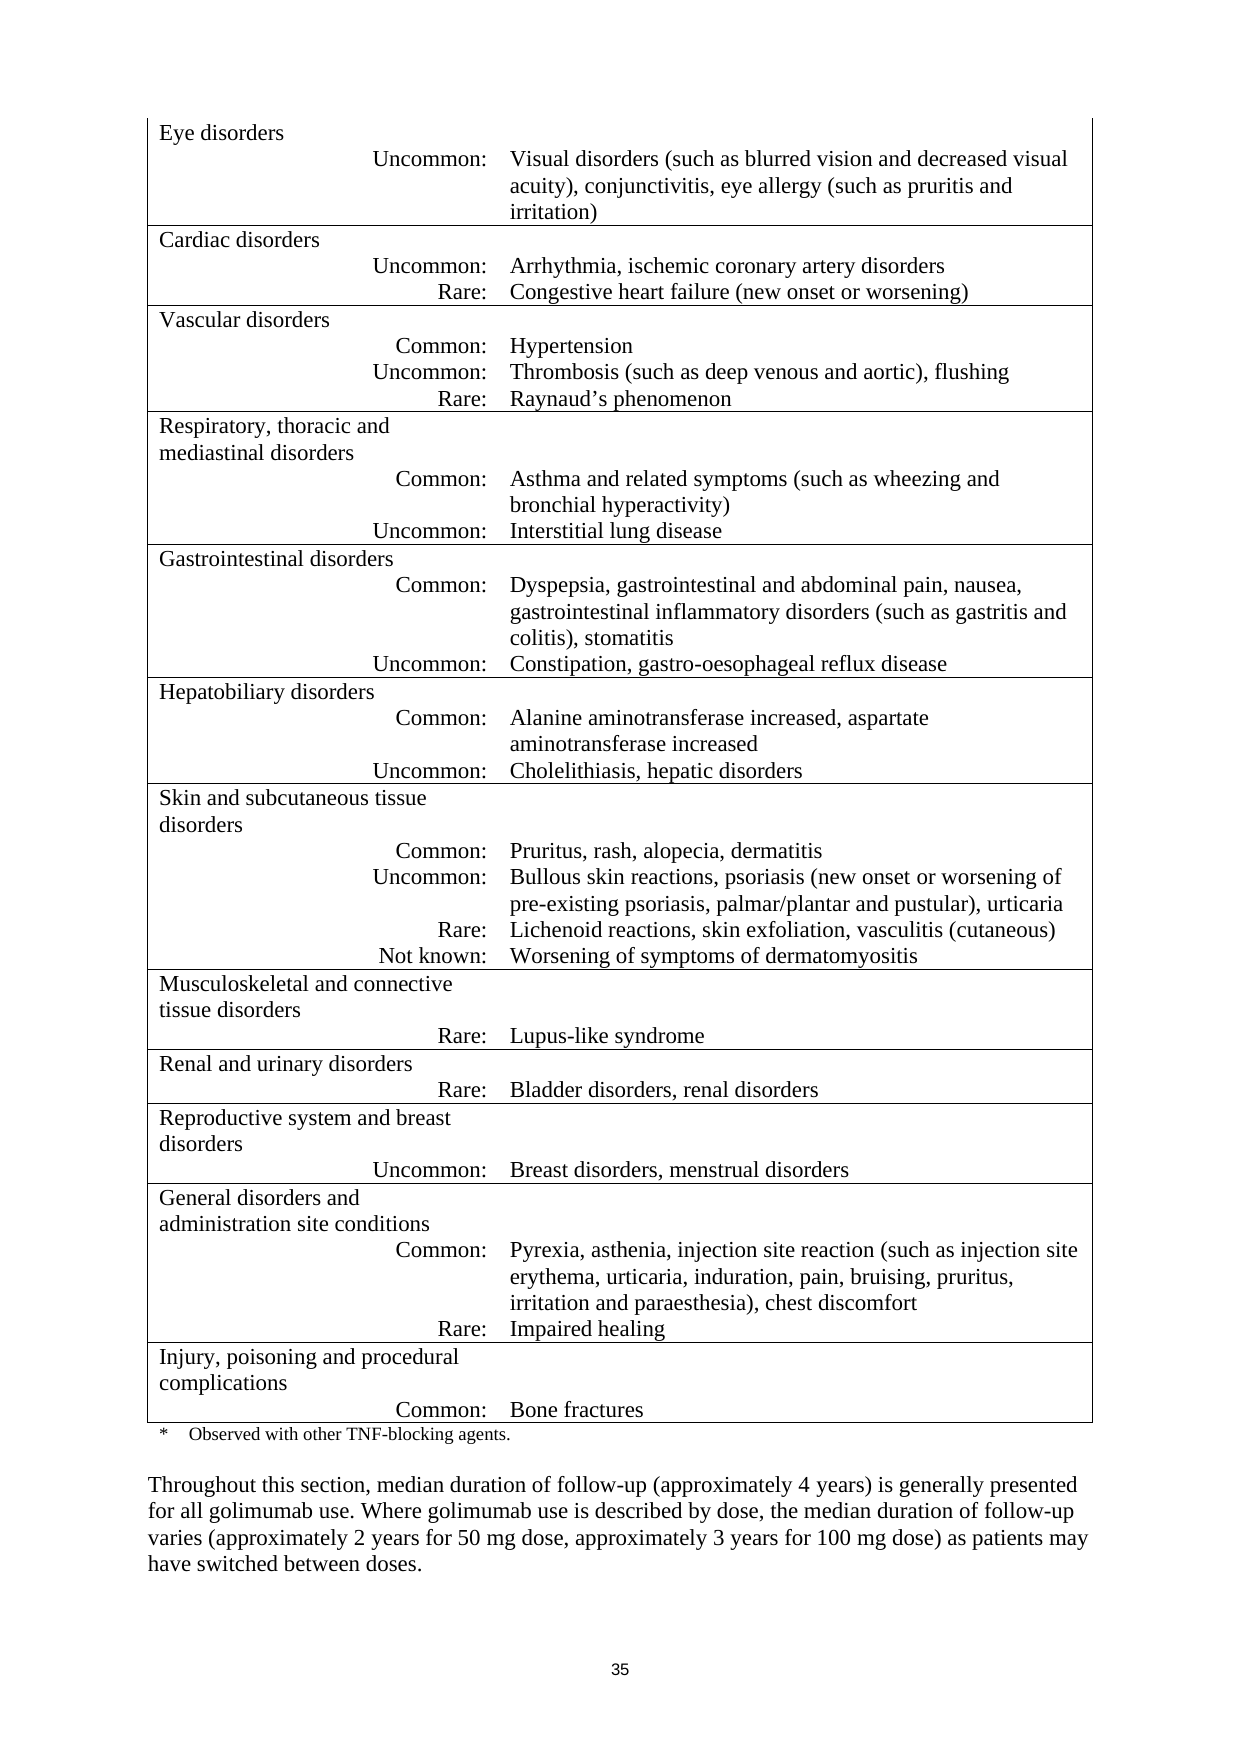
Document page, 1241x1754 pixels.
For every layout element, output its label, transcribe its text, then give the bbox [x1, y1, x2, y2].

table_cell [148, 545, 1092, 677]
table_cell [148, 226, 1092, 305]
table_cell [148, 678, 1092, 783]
text Throughout this section, median duration of follow-up (approximately 4 years) is generally presented for all golimumab use. Where golimumab use is described by dose, the median duration of follow-up varies (approximately 2 years for 50 mg dose, approximately 3 years for 100 mg dose) as patients may have switched between doses. [148, 1471, 1092, 1576]
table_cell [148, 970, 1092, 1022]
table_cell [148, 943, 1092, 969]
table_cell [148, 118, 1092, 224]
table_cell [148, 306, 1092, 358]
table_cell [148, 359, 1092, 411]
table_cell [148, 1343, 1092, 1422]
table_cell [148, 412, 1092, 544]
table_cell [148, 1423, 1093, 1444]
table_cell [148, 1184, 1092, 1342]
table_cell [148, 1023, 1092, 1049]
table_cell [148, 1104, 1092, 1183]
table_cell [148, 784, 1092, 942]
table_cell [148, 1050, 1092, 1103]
